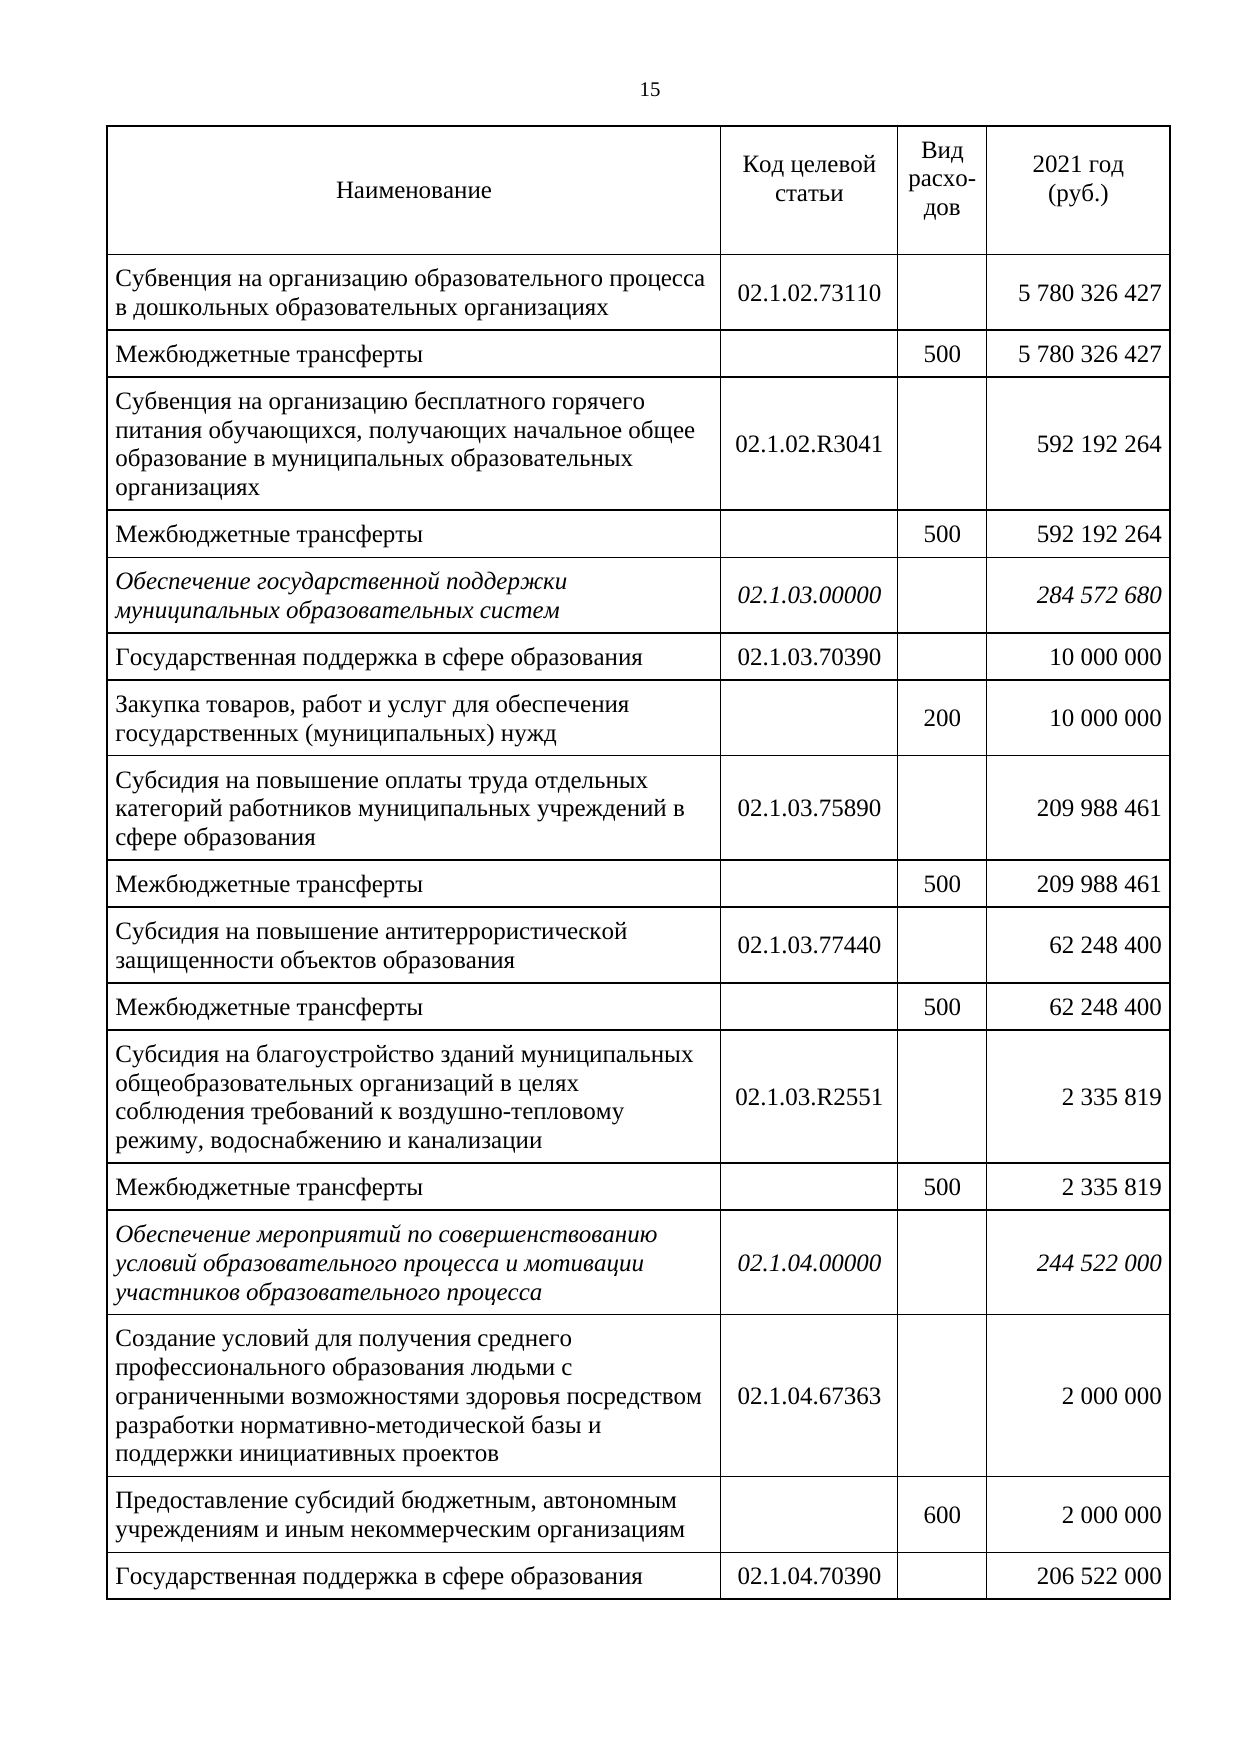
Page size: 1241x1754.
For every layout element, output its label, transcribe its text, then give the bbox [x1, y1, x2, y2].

table_cell 600 [898, 1477, 986, 1551]
table_cell 02.1.04.00000 [721, 1211, 897, 1314]
table_cell Создание условий для получения среднего профессионального образования людьми с ограниченными возможностями здоровья посредством разработки нормативно-методической базы и поддержки инициативных проектов [108, 1315, 720, 1476]
table_cell 206 522 000 [987, 1553, 1169, 1598]
table_cell [721, 861, 897, 906]
table_cell Субсидия на повышение антитеррористической защищенности объектов образования [108, 908, 720, 982]
table_cell Предоставление субсидий бюджетным, автономным учреждениям и иным некоммерческим организациям [108, 1477, 720, 1551]
table_cell 5 780 326 427 [987, 255, 1169, 329]
table_cell 2 000 000 [987, 1477, 1169, 1551]
table_cell Субсидия на повышение оплаты труда отдельных категорий работников муниципальных учреждений в сфере образования [108, 756, 720, 859]
table_cell 2 335 819 [987, 1031, 1169, 1162]
table_cell Обеспечение государственной поддержки муниципальных образовательных систем [108, 558, 720, 632]
table_header [108, 127, 720, 253]
table_cell 10 000 000 [987, 634, 1169, 679]
table_cell [898, 756, 986, 859]
table_cell 284 572 680 [987, 558, 1169, 632]
table_cell 2 335 819 [987, 1164, 1169, 1209]
table_cell Межбюджетные трансферты [108, 511, 720, 556]
table_cell [898, 1315, 986, 1476]
table_cell [898, 1211, 986, 1314]
table_cell Межбюджетные трансферты [108, 1164, 720, 1209]
table_cell Государственная поддержка в сфере образования [108, 634, 720, 679]
table_cell [898, 558, 986, 632]
table_cell 02.1.04.67363 [721, 1315, 897, 1476]
table_cell 500 [898, 984, 986, 1029]
table_cell [898, 908, 986, 982]
table_cell 5 780 326 427 [987, 331, 1169, 376]
table_cell [721, 984, 897, 1029]
table_cell 02.1.03.75890 [721, 756, 897, 859]
table_cell 244 522 000 [987, 1211, 1169, 1314]
table_cell [721, 681, 897, 755]
table_cell 200 [898, 681, 986, 755]
table_cell 02.1.03.77440 [721, 908, 897, 982]
table_cell 02.1.03.70390 [721, 634, 897, 679]
table_cell 2 000 000 [987, 1315, 1169, 1476]
table_cell [898, 634, 986, 679]
table_cell 500 [898, 1164, 986, 1209]
table_cell Субвенция на организацию бесплатного горячего питания обучающихся, получающих начальное общее образование в муниципальных образовательных организациях [108, 378, 720, 509]
table_cell [898, 255, 986, 329]
table_cell [898, 1031, 986, 1162]
table_cell Государственная поддержка в сфере образования [108, 1553, 720, 1598]
table_cell 02.1.02.R3041 [721, 378, 897, 509]
table_cell [898, 1553, 986, 1598]
table_cell 02.1.03.R2551 [721, 1031, 897, 1162]
table_cell 02.1.04.70390 [721, 1553, 897, 1598]
table_cell [721, 511, 897, 556]
table_cell [721, 1477, 897, 1551]
table_cell 209 988 461 [987, 861, 1169, 906]
table_cell [898, 378, 986, 509]
table_cell Межбюджетные трансферты [108, 984, 720, 1029]
table_cell 592 192 264 [987, 511, 1169, 556]
table_cell [721, 331, 897, 376]
table_cell 500 [898, 511, 986, 556]
table_cell 02.1.02.73110 [721, 255, 897, 329]
table_cell [721, 1164, 897, 1209]
table_cell Субвенция на организацию образовательного процесса в дошкольных образовательных организациях [108, 255, 720, 329]
table_cell 62 248 400 [987, 984, 1169, 1029]
table_cell 209 988 461 [987, 756, 1169, 859]
table_cell Межбюджетные трансферты [108, 861, 720, 906]
table_cell 02.1.03.00000 [721, 558, 897, 632]
table_header 2021 год (руб.) [987, 127, 1169, 253]
table_cell Субсидия на благоустройство зданий муниципальных общеобразовательных организаций в целях соблюдения требований к воздушно-тепловому режиму, водоснабжению и канализации [108, 1031, 720, 1162]
table_cell Закупка товаров, работ и услуг для обеспечения государственных (муниципальных) нужд [108, 681, 720, 755]
table_header Вид расхо- дов [898, 127, 986, 253]
table_cell 592 192 264 [987, 378, 1169, 509]
table_cell 10 000 000 [987, 681, 1169, 755]
table_cell Обеспечение мероприятий по совершенствованию условий образовательного процесса и мотивации участников образовательного процесса [108, 1211, 720, 1314]
table_cell Межбюджетные трансферты [108, 331, 720, 376]
table_cell 500 [898, 861, 986, 906]
table_cell 62 248 400 [987, 908, 1169, 982]
table_cell 500 [898, 331, 986, 376]
table_header Код целевой статьи [721, 127, 897, 253]
